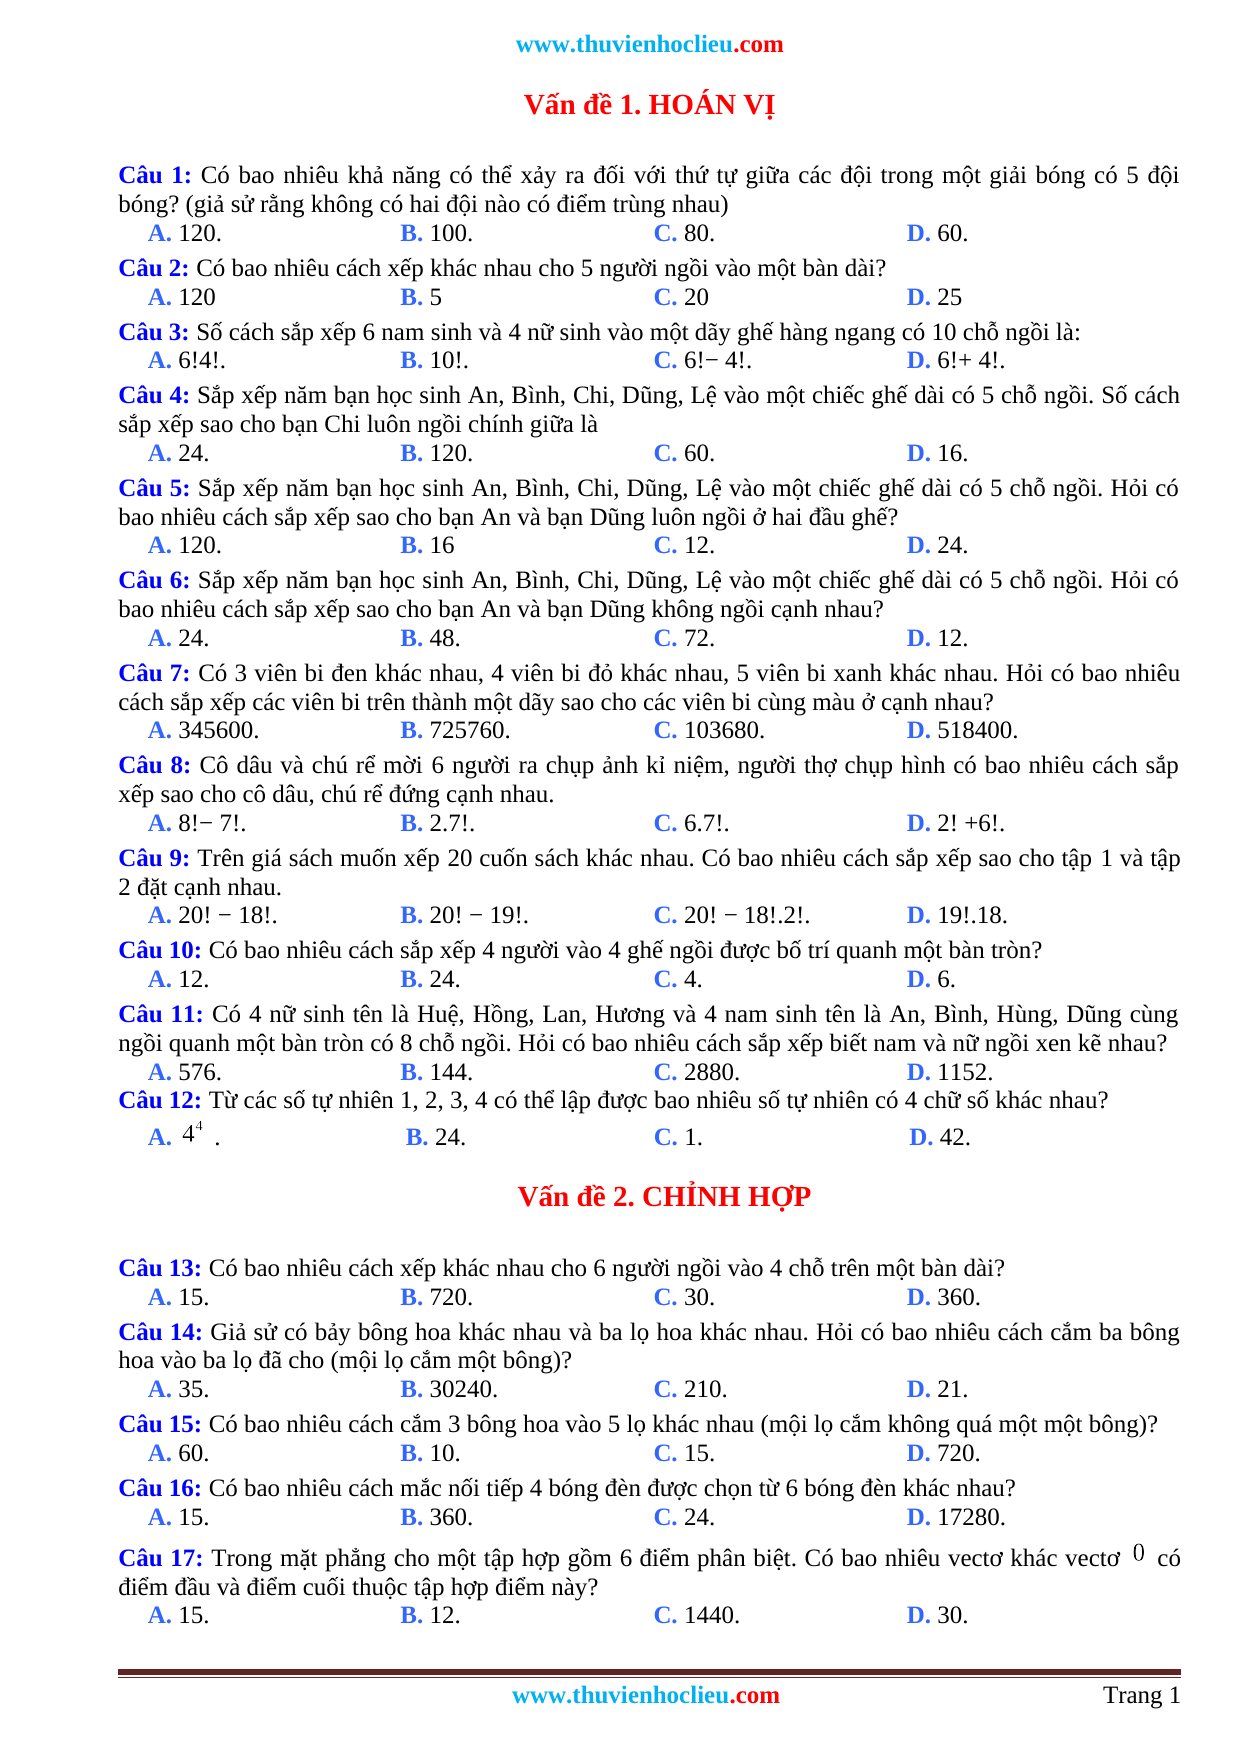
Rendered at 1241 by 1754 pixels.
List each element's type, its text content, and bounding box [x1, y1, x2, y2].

text A. 345600. B. 725760. C. 103680. D. 518400. [118, 715, 1181, 744]
text Câu 14: Giả sử có bảy bông hoa khác nhau và ba lọ hoa khác nhau. Hỏi có bao nhiêu cách cắm ba bông hoa vào ba lọ đã cho (mội lọ cắm một bông)? [118, 1317, 1181, 1374]
text A. 8!− 7!. B. 2.7!. C. 6.7!. D. 2! +6!. [118, 808, 1181, 837]
text A. 15. B. 360. C. 24. D. 17280. [118, 1502, 1181, 1530]
text Câu 1: Có bao nhiêu khả năng có thể xảy ra đối với thứ tự giữa các đội trong một giải bóng có 5 đội bóng? (giả sử rằng không có hai đội nào có điểm trùng nhau) [118, 160, 1181, 218]
text A. 12. B. 24. C. 4. D. 6. [118, 964, 1181, 993]
text Câu 8: Cô dâu và chú rể mời 6 người ra chụp ảnh kỉ niệm, người thợ chụp hình có bao nhiêu cách sắp xếp sao cho cô dâu, chú rể đứng cạnh nhau. [118, 750, 1181, 808]
text Câu 2: Có bao nhiêu cách xếp khác nhau cho 5 người ngồi vào một bàn dài? [118, 253, 1181, 282]
text Vấn đề 1. HOÁN VỊ [118, 87, 1181, 121]
text A. 20! − 18!. B. 20! − 19!. C. 20! − 18!.2!. D. 19!.18. [118, 900, 1181, 929]
text A. 576. B. 144. C. 2880. D. 1152. [118, 1057, 1181, 1085]
text Câu 12: Từ các số tự nhiên 1, 2, 3, 4 có thể lập được bao nhiêu số tự nhiên có 4 chữ số khác nhau? [118, 1085, 1181, 1114]
text Câu 11: Có 4 nữ sinh tên là Huệ, Hồng, Lan, Hương và 4 nam sinh tên là An, Bình, Hùng, Dũng cùng ngồi quanh một bàn tròn có 8 chỗ ngồi. Hỏi có bao nhiêu cách sắp xếp biết nam và nữ ngồi xen kẽ nhau? [118, 999, 1181, 1057]
text Câu 17: Trong mặt phẳng cho một tập hợp gồm 6 điểm phân biệt. Có bao nhiêu vectơ khác vectơ có điểm đầu và điểm cuối thuộc tập hợp điểm này? [118, 1530, 1181, 1601]
text A. 120 B. 5 C. 20 D. 25 [118, 282, 1181, 310]
text Câu 6: Sắp xếp năm bạn học sinh An, Bình, Chi, Dũng, Lệ vào một chiếc ghế dài có 5 chỗ ngồi. Hỏi có bao nhiêu cách sắp xếp sao cho bạn An và bạn Dũng không ngồi cạnh nhau? [118, 565, 1181, 623]
text A. 24. B. 120. C. 60. D. 16. [118, 438, 1181, 467]
text A. 15. B. 720. C. 30. D. 360. [118, 1282, 1181, 1310]
text A. 120. B. 100. C. 80. D. 60. [118, 218, 1181, 247]
text Câu 4: Sắp xếp năm bạn học sinh An, Bình, Chi, Dũng, Lệ vào một chiếc ghế dài có 5 chỗ ngồi. Số cách sắp xếp sao cho bạn Chi luôn ngồi chính giữa là [118, 380, 1181, 438]
text Câu 3: Số cách sắp xếp 6 nam sinh và 4 nữ sinh vào một dãy ghế hàng ngang có 10 chỗ ngồi là: [118, 317, 1181, 345]
text Câu 13: Có bao nhiêu cách xếp khác nhau cho 6 người ngồi vào 4 chỗ trên một bàn dài? [118, 1253, 1181, 1282]
text Câu 16: Có bao nhiêu cách mắc nối tiếp 4 bóng đèn được chọn từ 6 bóng đèn khác nhau? [118, 1473, 1181, 1502]
text A. 60. B. 10. C. 15. D. 720. [118, 1438, 1181, 1467]
text A. 24. B. 48. C. 72. D. 12. [118, 623, 1181, 652]
text A. 6!4!. B. 10!. C. 6!− 4!. D. 6!+ 4!. [118, 345, 1181, 374]
text Câu 7: Có 3 viên bi đen khác nhau, 4 viên bi đỏ khác nhau, 5 viên bi xanh khác nhau. Hỏi có bao nhiêu cách sắp xếp các viên bi trên thành một dãy sao cho các viên bi cùng màu ở cạnh nhau? [118, 658, 1181, 715]
text A. 35. B. 30240. C. 210. D. 21. [118, 1374, 1181, 1403]
text Câu 5: Sắp xếp năm bạn học sinh An, Bình, Chi, Dũng, Lệ vào một chiếc ghế dài có 5 chỗ ngồi. Hỏi có bao nhiêu cách sắp xếp sao cho bạn An và bạn Dũng luôn ngồi ở hai đầu ghế? [118, 473, 1181, 530]
text A. 15. B. 12. C. 1440. D. 30. [118, 1601, 1181, 1629]
text A. 120. B. 16 C. 12. D. 24. [118, 530, 1181, 559]
text Câu 9: Trên giá sách muốn xếp 20 cuốn sách khác nhau. Có bao nhiêu cách sắp xếp sao cho tập 1 và tập 2 đặt cạnh nhau. [118, 843, 1181, 900]
text Câu 10: Có bao nhiêu cách sắp xếp 4 người vào 4 ghế ngồi được bố trí quanh một bàn tròn? [118, 935, 1181, 964]
text Câu 15: Có bao nhiêu cách cắm 3 bông hoa vào 5 lọ khác nhau (mội lọ cắm không quá một một bông)? [118, 1409, 1181, 1438]
text Vấn đề 2. CHỈNH HỢP [118, 1179, 1181, 1213]
text A. . B. 24. C. 1. D. 42. [118, 1114, 1181, 1151]
